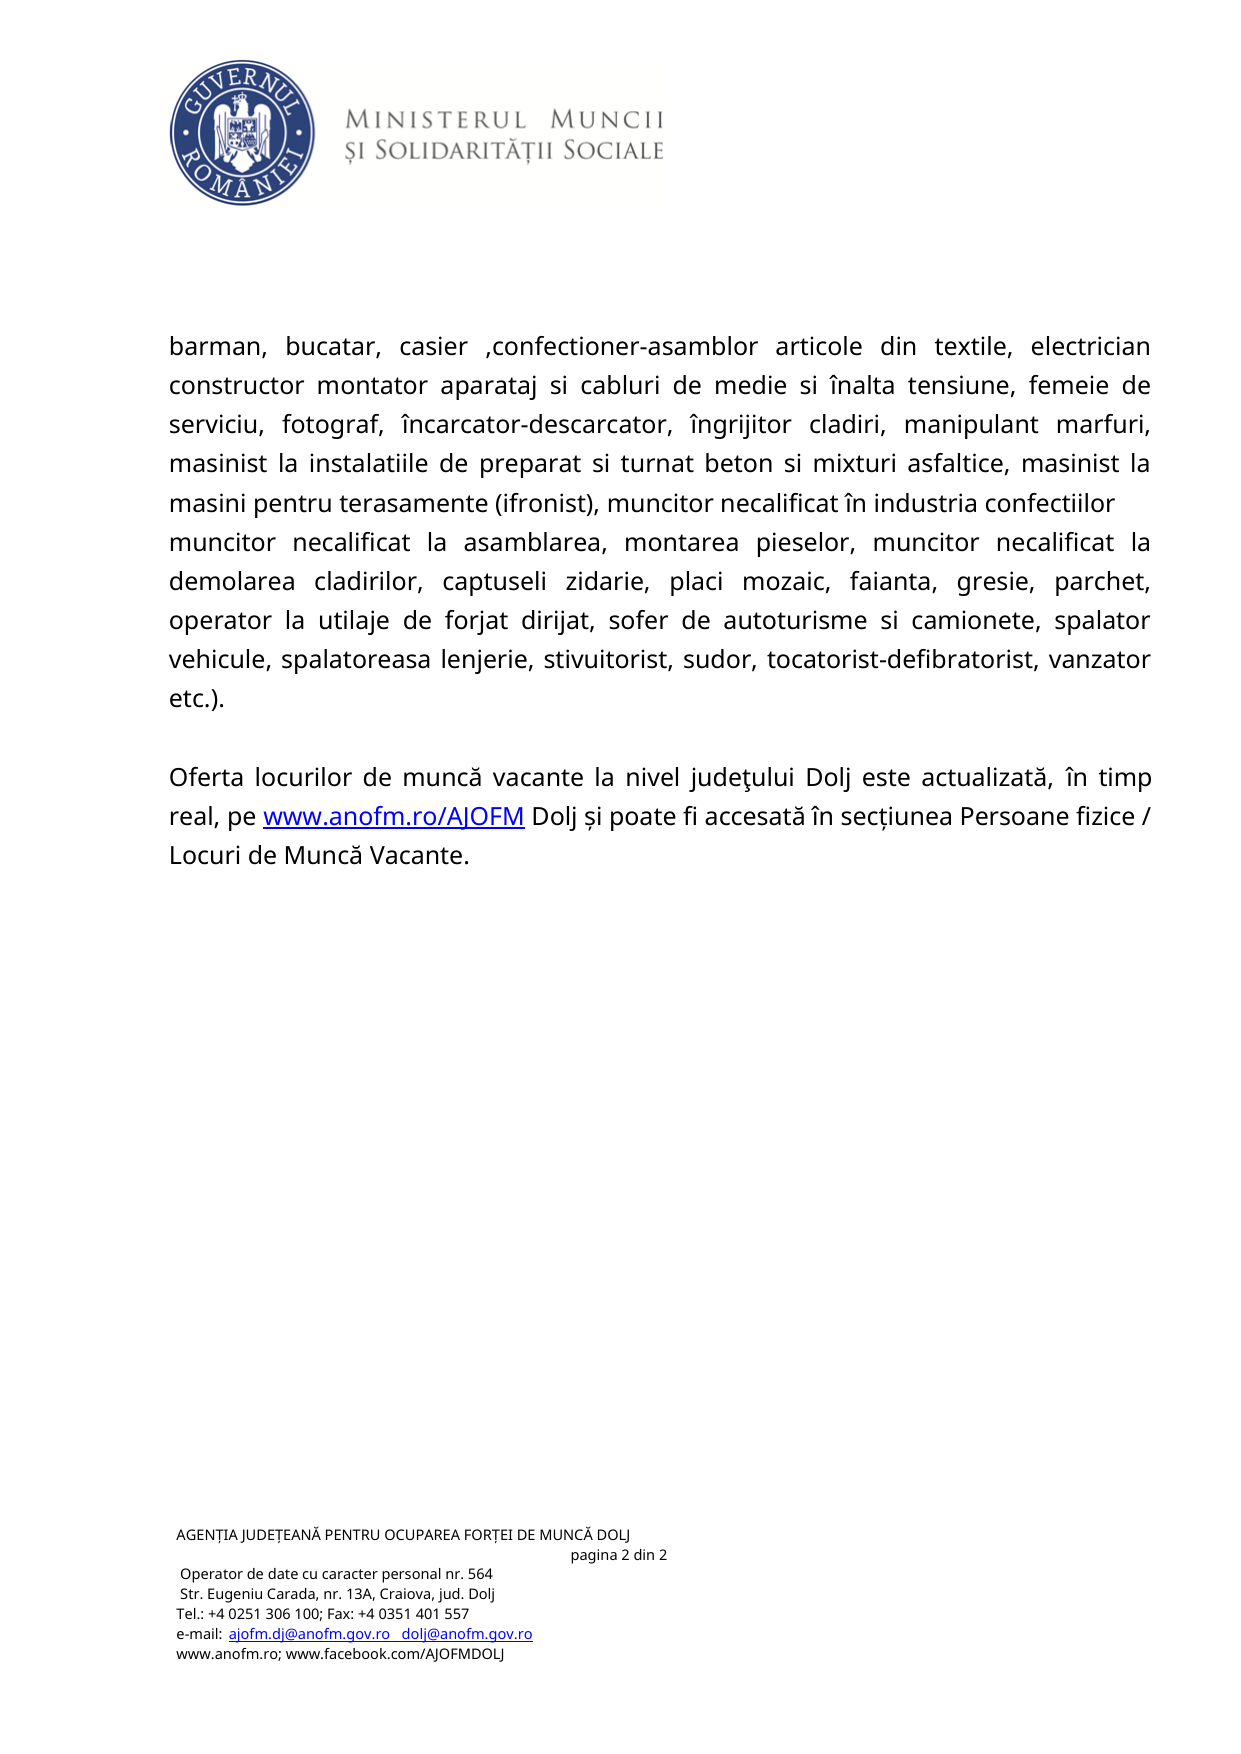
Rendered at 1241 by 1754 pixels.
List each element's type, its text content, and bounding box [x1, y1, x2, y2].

text barman, bucatar, casier ,confectioner-asamblor articole din textile, electrician constructor montator aparataj si cabluri de medie si înalta tensiune, femeie de serviciu, fotograf, încarcator-descarcator, îngrijitor cladiri, manipulant marfuri, masinist la instalatiile de preparat si turnat beton si mixturi asfaltice, masinist la masini pentru terasamente (ifronist), muncitor necalificat în industria confectiilor [169, 329, 1152, 519]
text muncitor necalificat la asamblarea, montarea pieselor, muncitor necalificat la demolarea cladirilor, captuseli zidarie, placi mozaic, faianta, gresie, parchet, operator la utilaje de forjat dirijat, sofer de autoturisme si camionete, spalator vehicule, spalatoreasa lenjerie, stivuitorist, sudor, tocatorist-defibratorist, vanzator etc.). [169, 524, 1152, 715]
text Oferta locurilor de muncă vacante la nivel judeţului Dolj este actualizată, în timp real, pe www.anofm.ro/AJOFM Dolj și poate fi accesată în secțiunea Persoane fizice / Locuri de Muncă Vacante. [169, 759, 1152, 872]
picture [168, 59, 663, 207]
